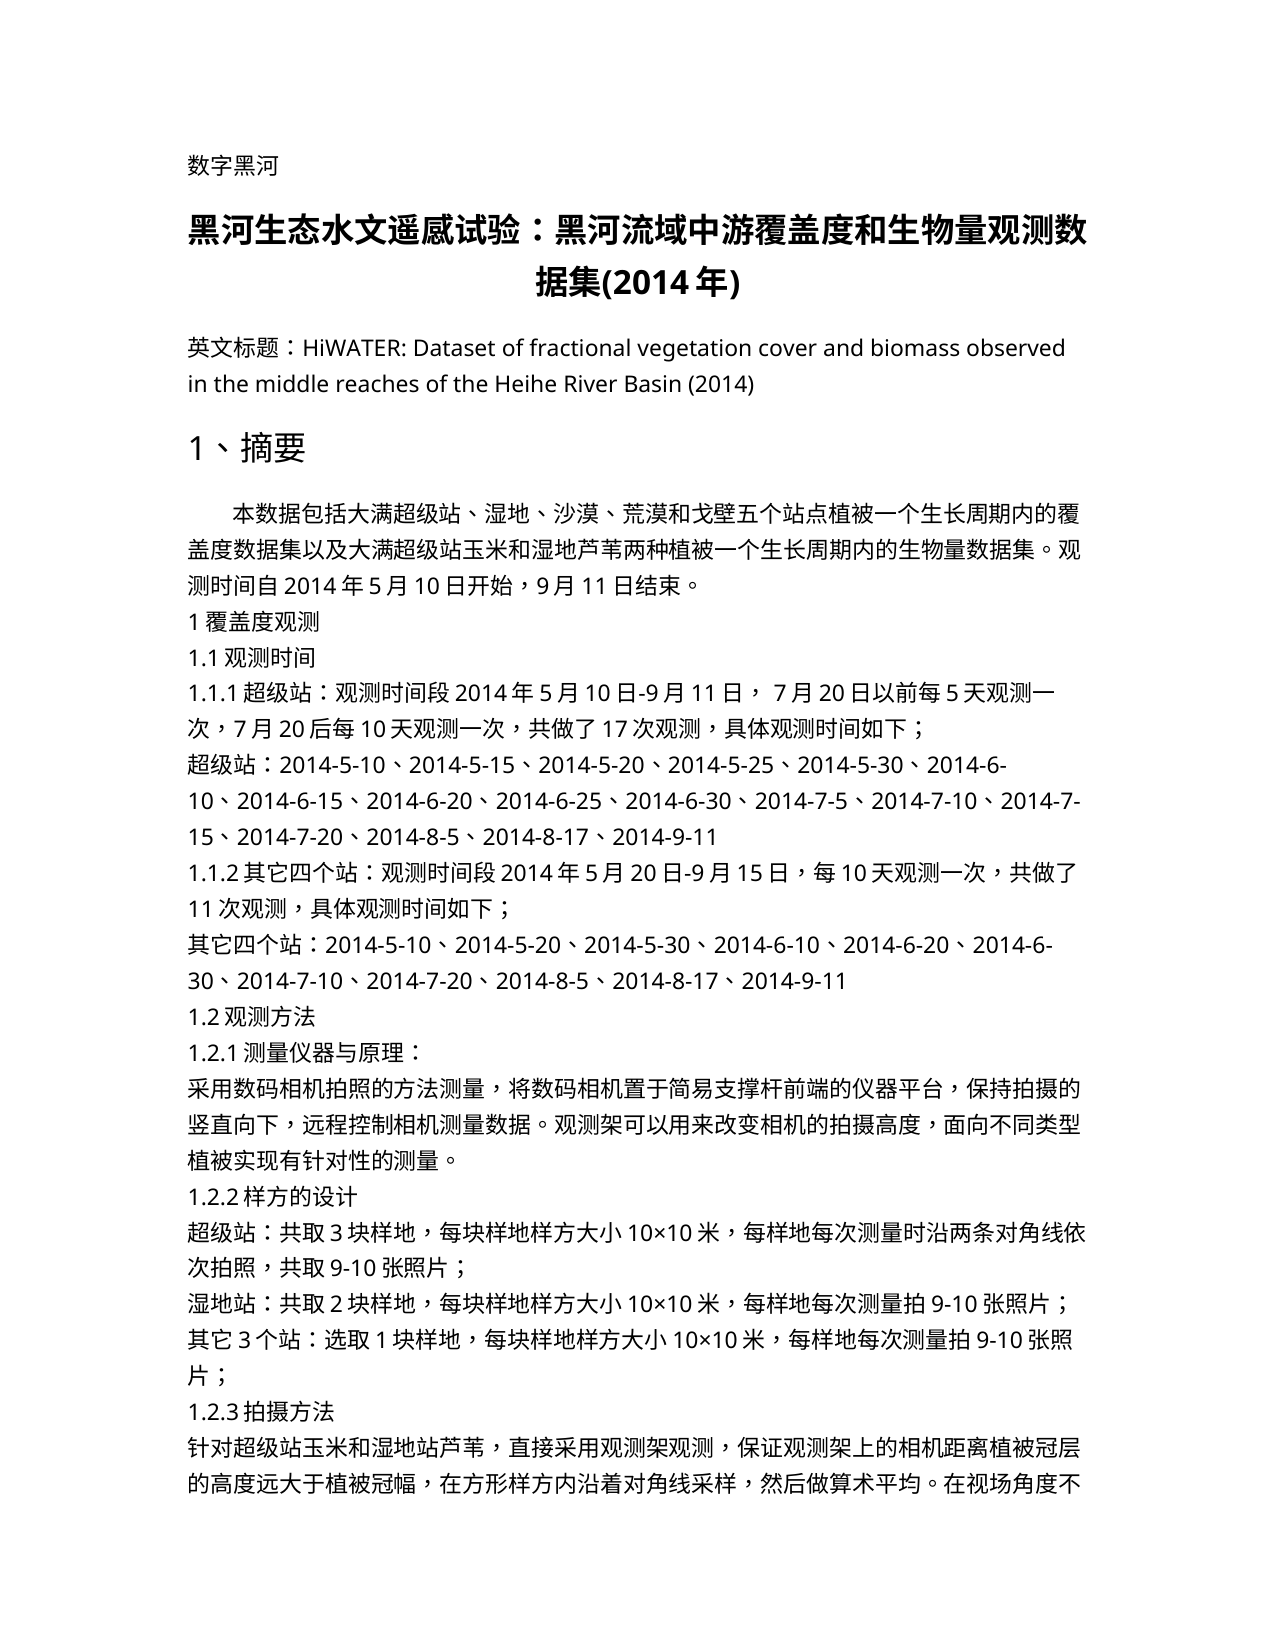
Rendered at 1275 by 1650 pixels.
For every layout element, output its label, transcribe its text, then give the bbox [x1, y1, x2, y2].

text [187, 498, 1087, 1499]
text 数字黑河 [187, 150, 1087, 181]
text 英文标题：HiWATER: Dataset of fractional vegetation cover and biomass observed in the middle reaches of the Heihe River Basin (2014) [187, 332, 1087, 399]
text 黑河生态水文遥感试验：黑河流域中游覆盖度和生物量观测数据集(2014年) [187, 207, 1087, 304]
text 1、摘要 [187, 425, 1087, 470]
